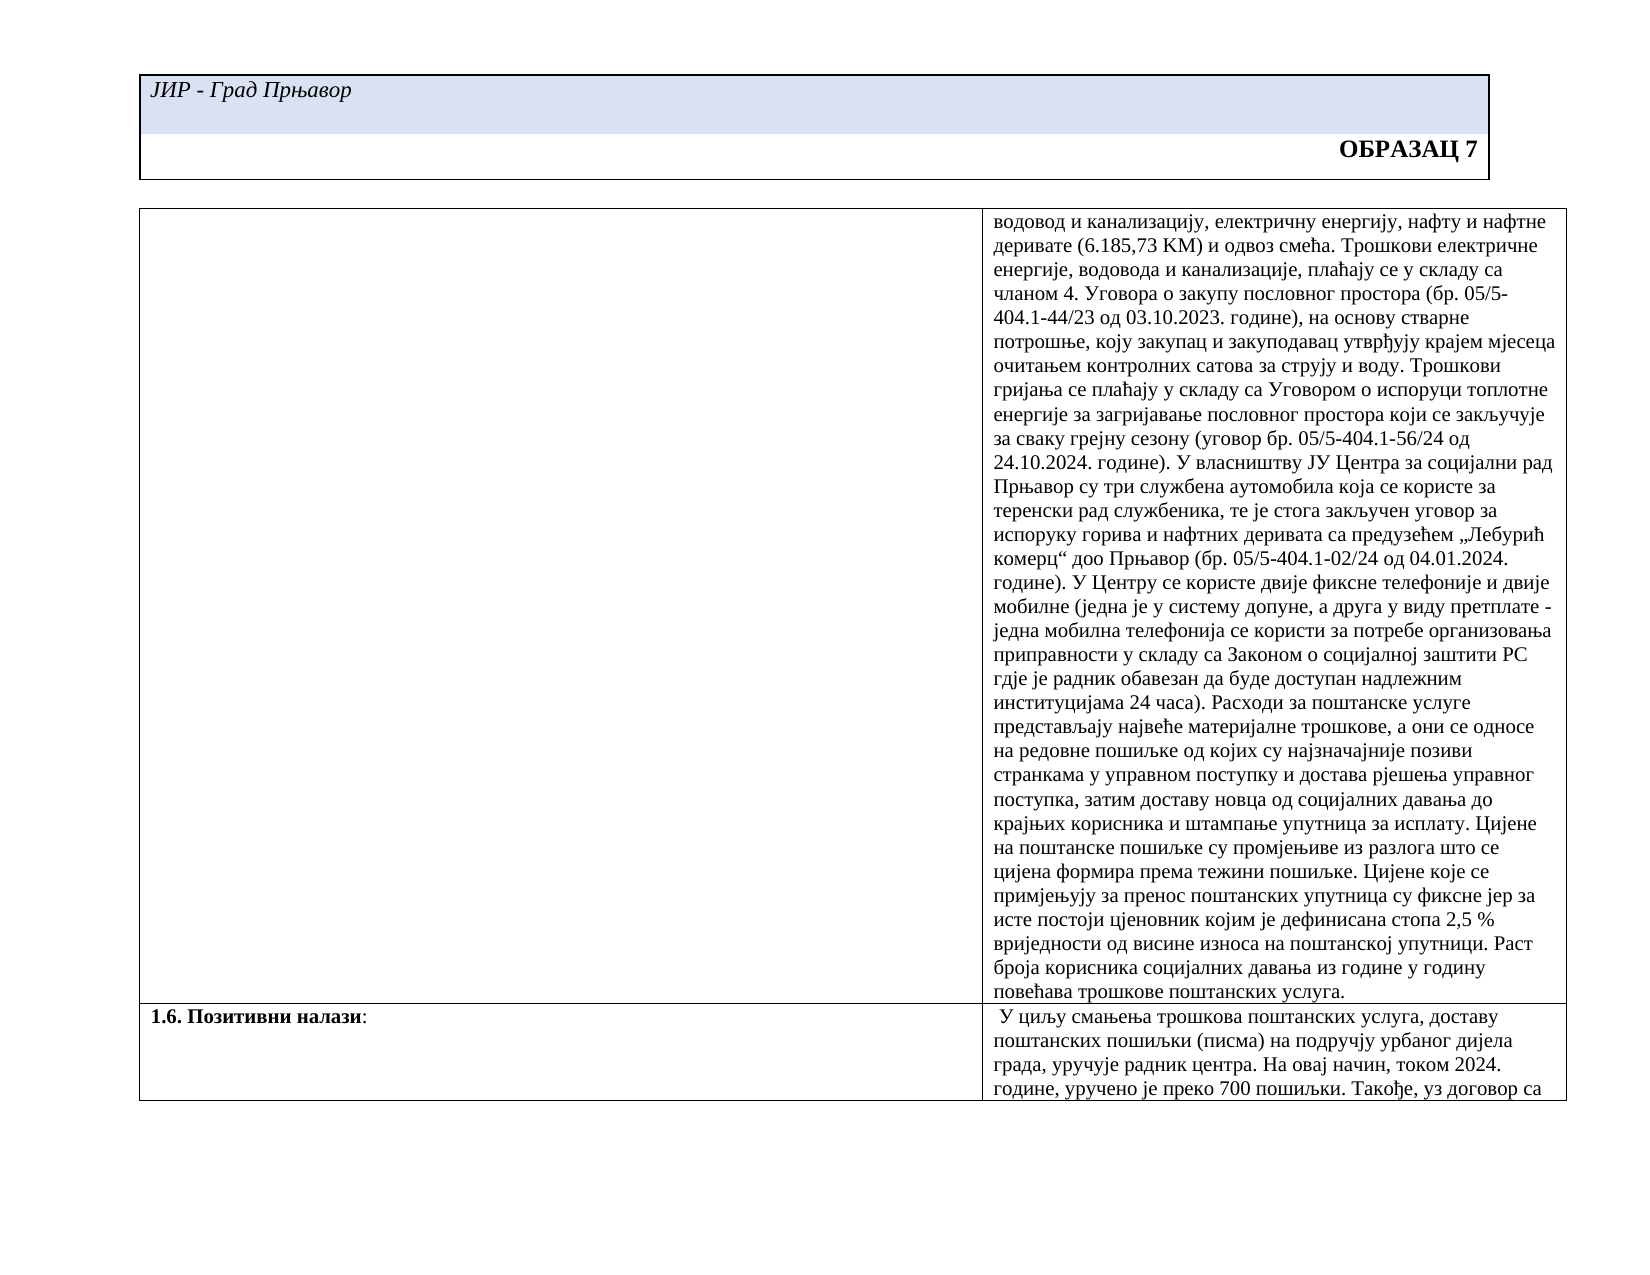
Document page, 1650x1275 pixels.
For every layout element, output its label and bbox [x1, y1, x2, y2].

table_cell [140, 1004, 982, 1100]
table_cell [140, 209, 982, 1003]
table_cell [983, 1004, 1566, 1100]
table_cell [983, 209, 1566, 1003]
